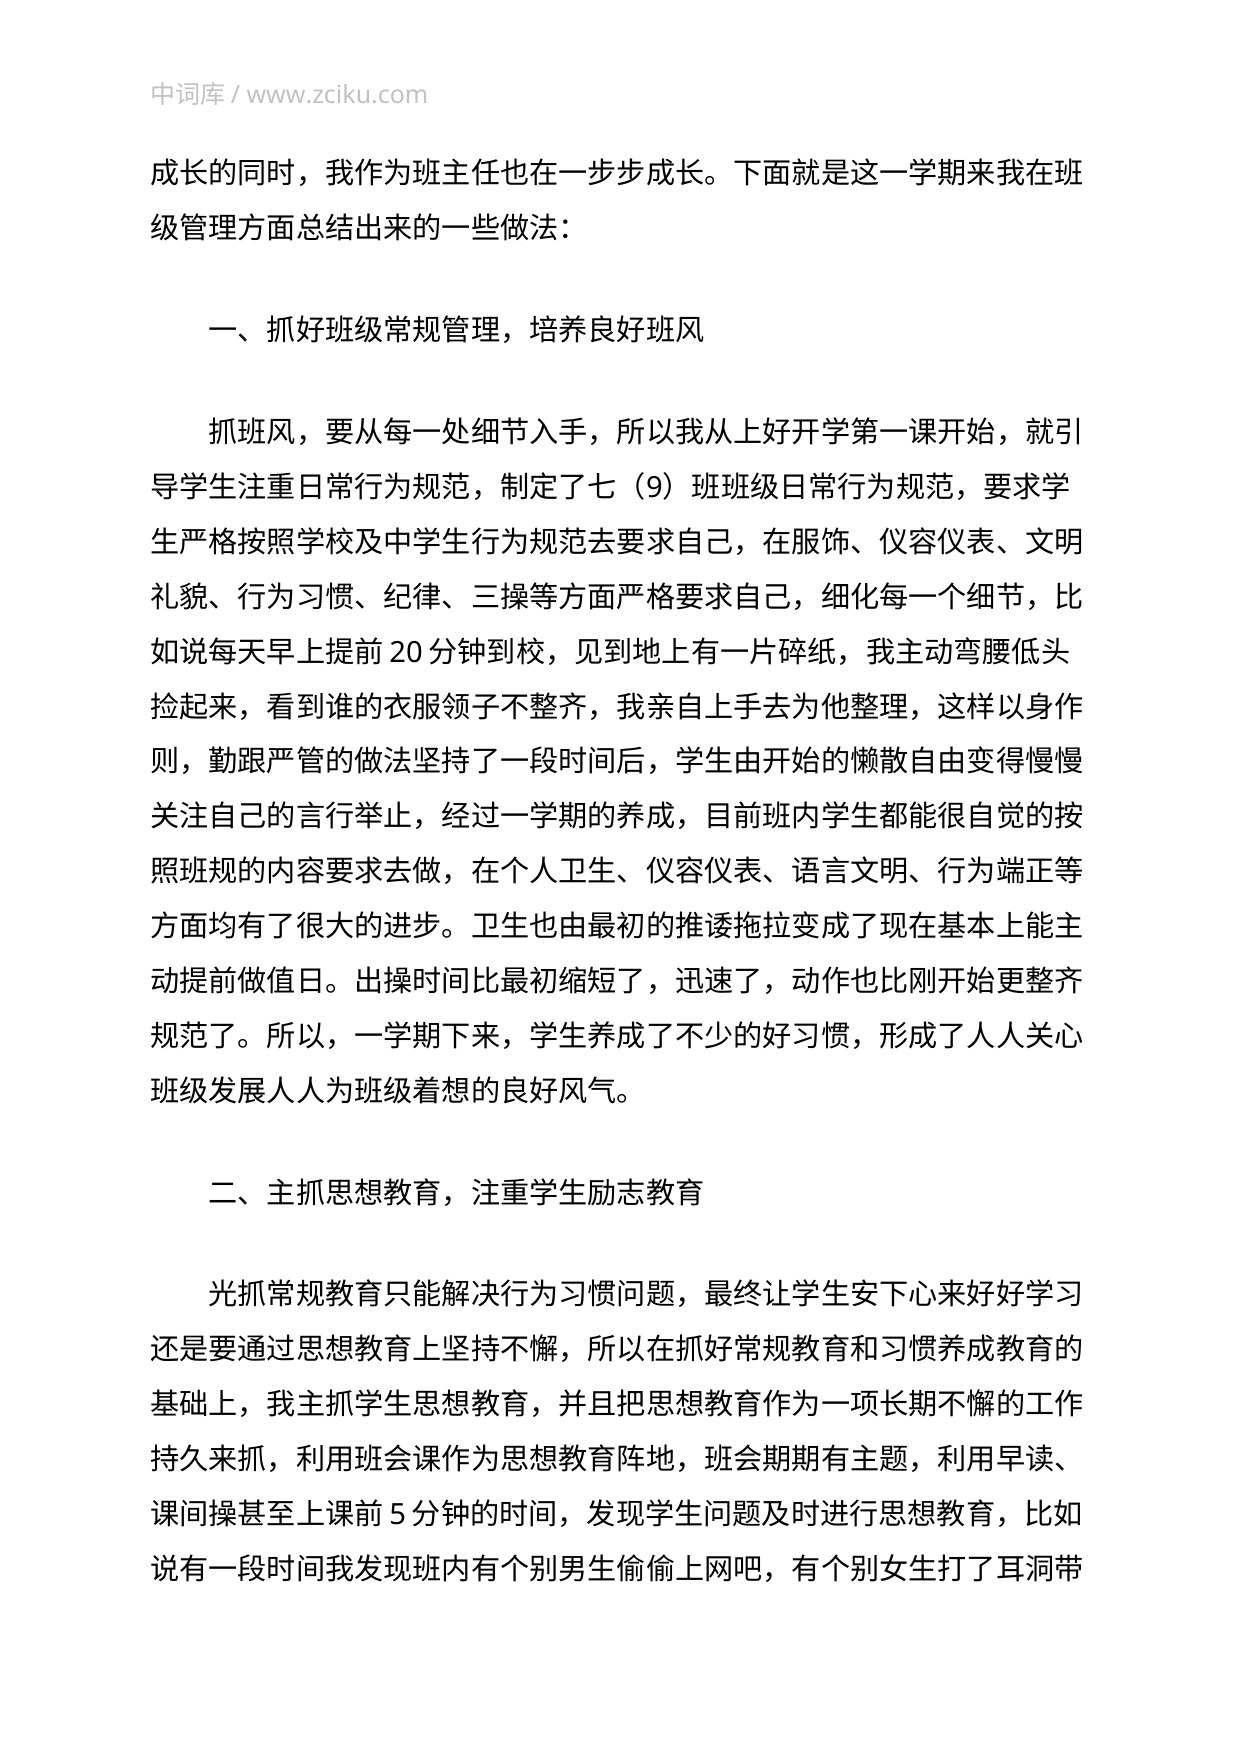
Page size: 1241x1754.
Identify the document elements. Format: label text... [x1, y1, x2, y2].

text 抓班风，要从每一处细节入手，所以我从上好开学第一课开始，就引导学生注重日常行为规范，制定了七（9）班班级日常行为规范，要求学生严格按照学校及中学生行为规范去要求自己，在服饰、仪容仪表、文明礼貌、行为习惯、纪律、三操等方面严格要求自己，细化每一个细节，比如说每天早上提前20分钟到校，见到地上有一片碎纸，我主动弯腰低头捡起来，看到谁的衣服领子不整齐，我亲自上手去为他整理，这样以身作则，勤跟严管的做法坚持了一段时间后，学生由开始的懒散自由变得慢慢关注自己的言行举止，经过一学期的养成，目前班内学生都能很自觉的按照班规的内容要求去做，在个人卫生、仪容仪表、语言文明、行为端正等方面均有了很大的进步。卫生也由最初的推诿拖拉变成了现在基本上能主动提前做值日。出操时间比最初缩短了，迅速了，动作也比刚开始更整齐规范了。所以，一学期下来，学生养成了不少的好习惯，形成了人人关心班级发展人人为班级着想的良好风气。 [150, 408, 1090, 1110]
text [150, 150, 1090, 247]
text 一、抓好班级常规管理，培养良好班风 [150, 307, 1090, 349]
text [150, 1271, 1090, 1588]
text 二、主抓思想教育，注重学生励志教育 [150, 1169, 1090, 1211]
